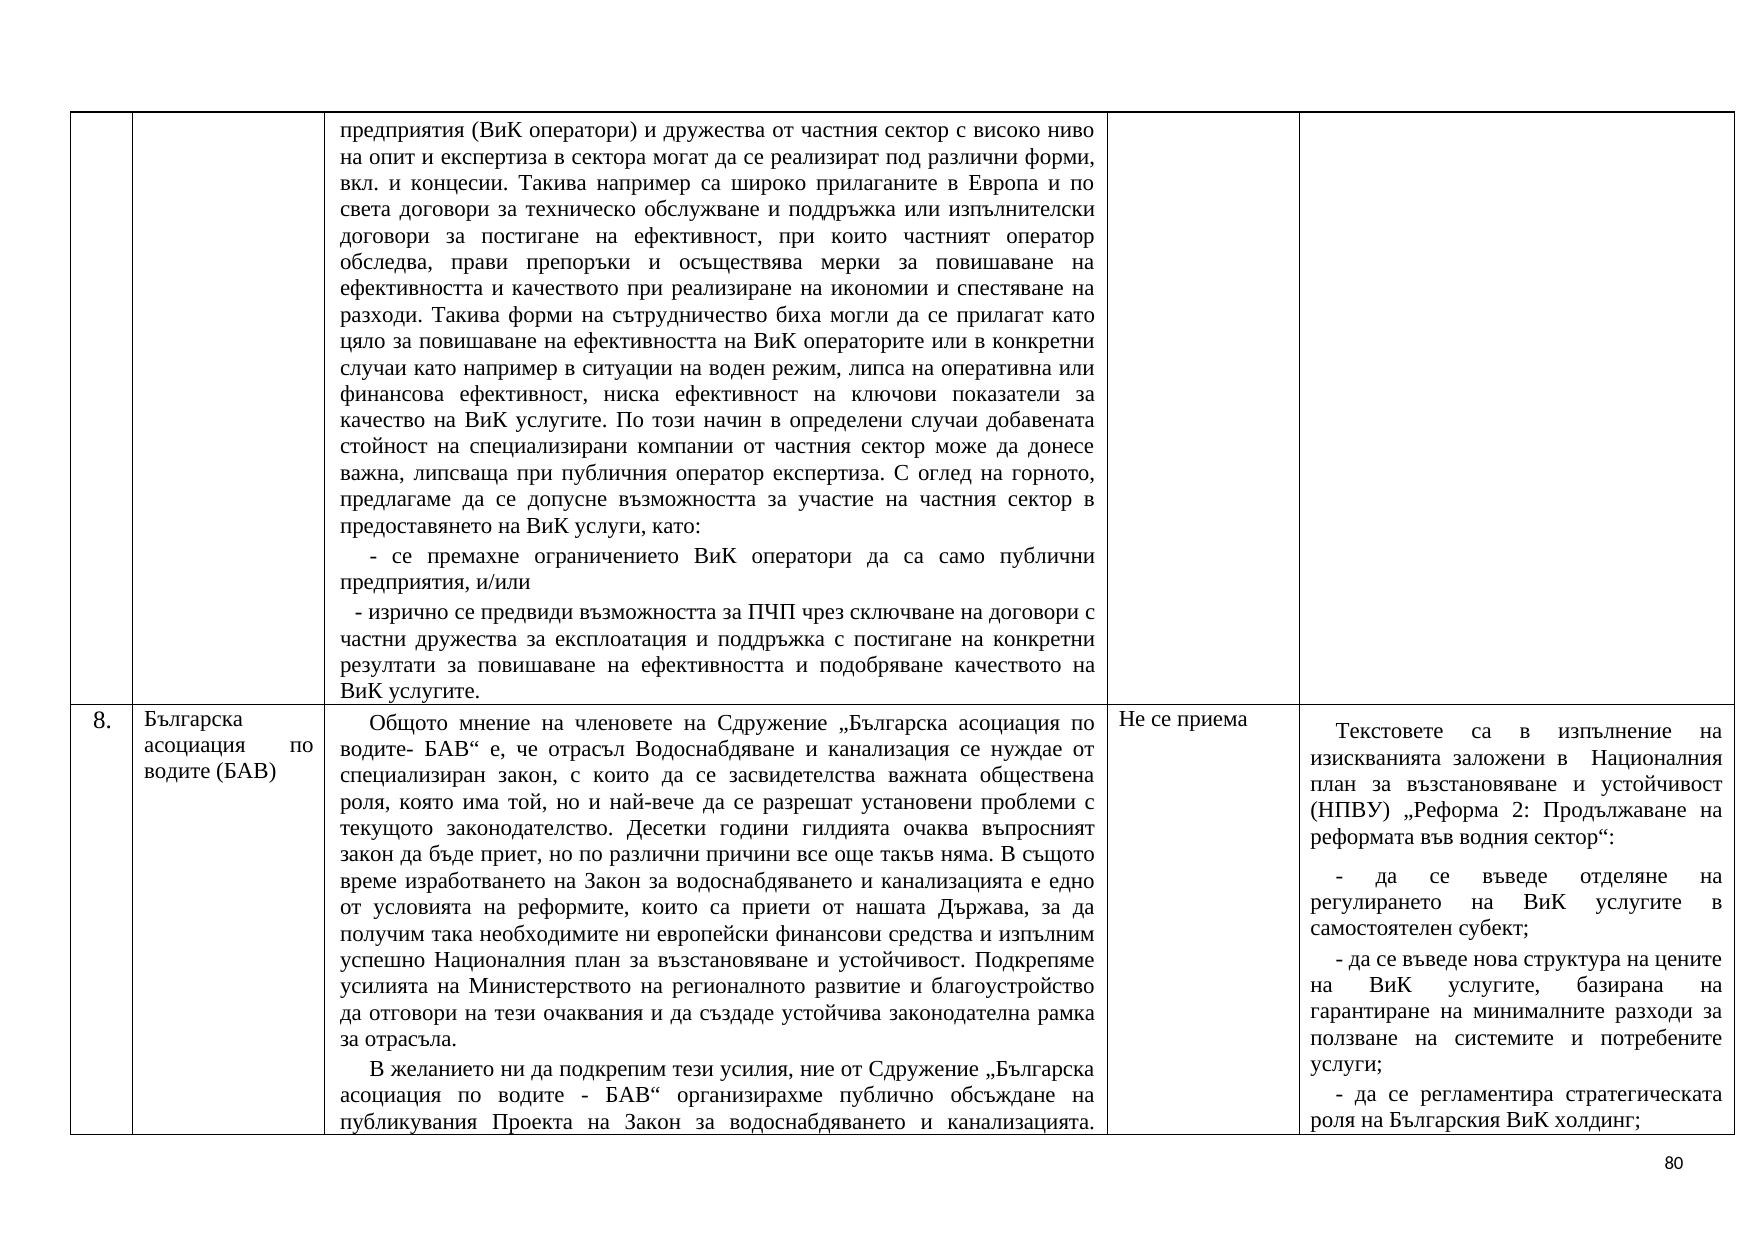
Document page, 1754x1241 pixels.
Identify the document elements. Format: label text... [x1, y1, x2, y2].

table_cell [325, 705, 1107, 1134]
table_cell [133, 705, 324, 1134]
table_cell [1108, 113, 1299, 704]
table_cell [71, 705, 132, 1134]
table_cell [71, 113, 132, 704]
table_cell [1300, 113, 1734, 704]
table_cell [133, 113, 324, 704]
table_cell Не се приема [1108, 705, 1299, 1134]
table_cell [1300, 705, 1734, 1134]
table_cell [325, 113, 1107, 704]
